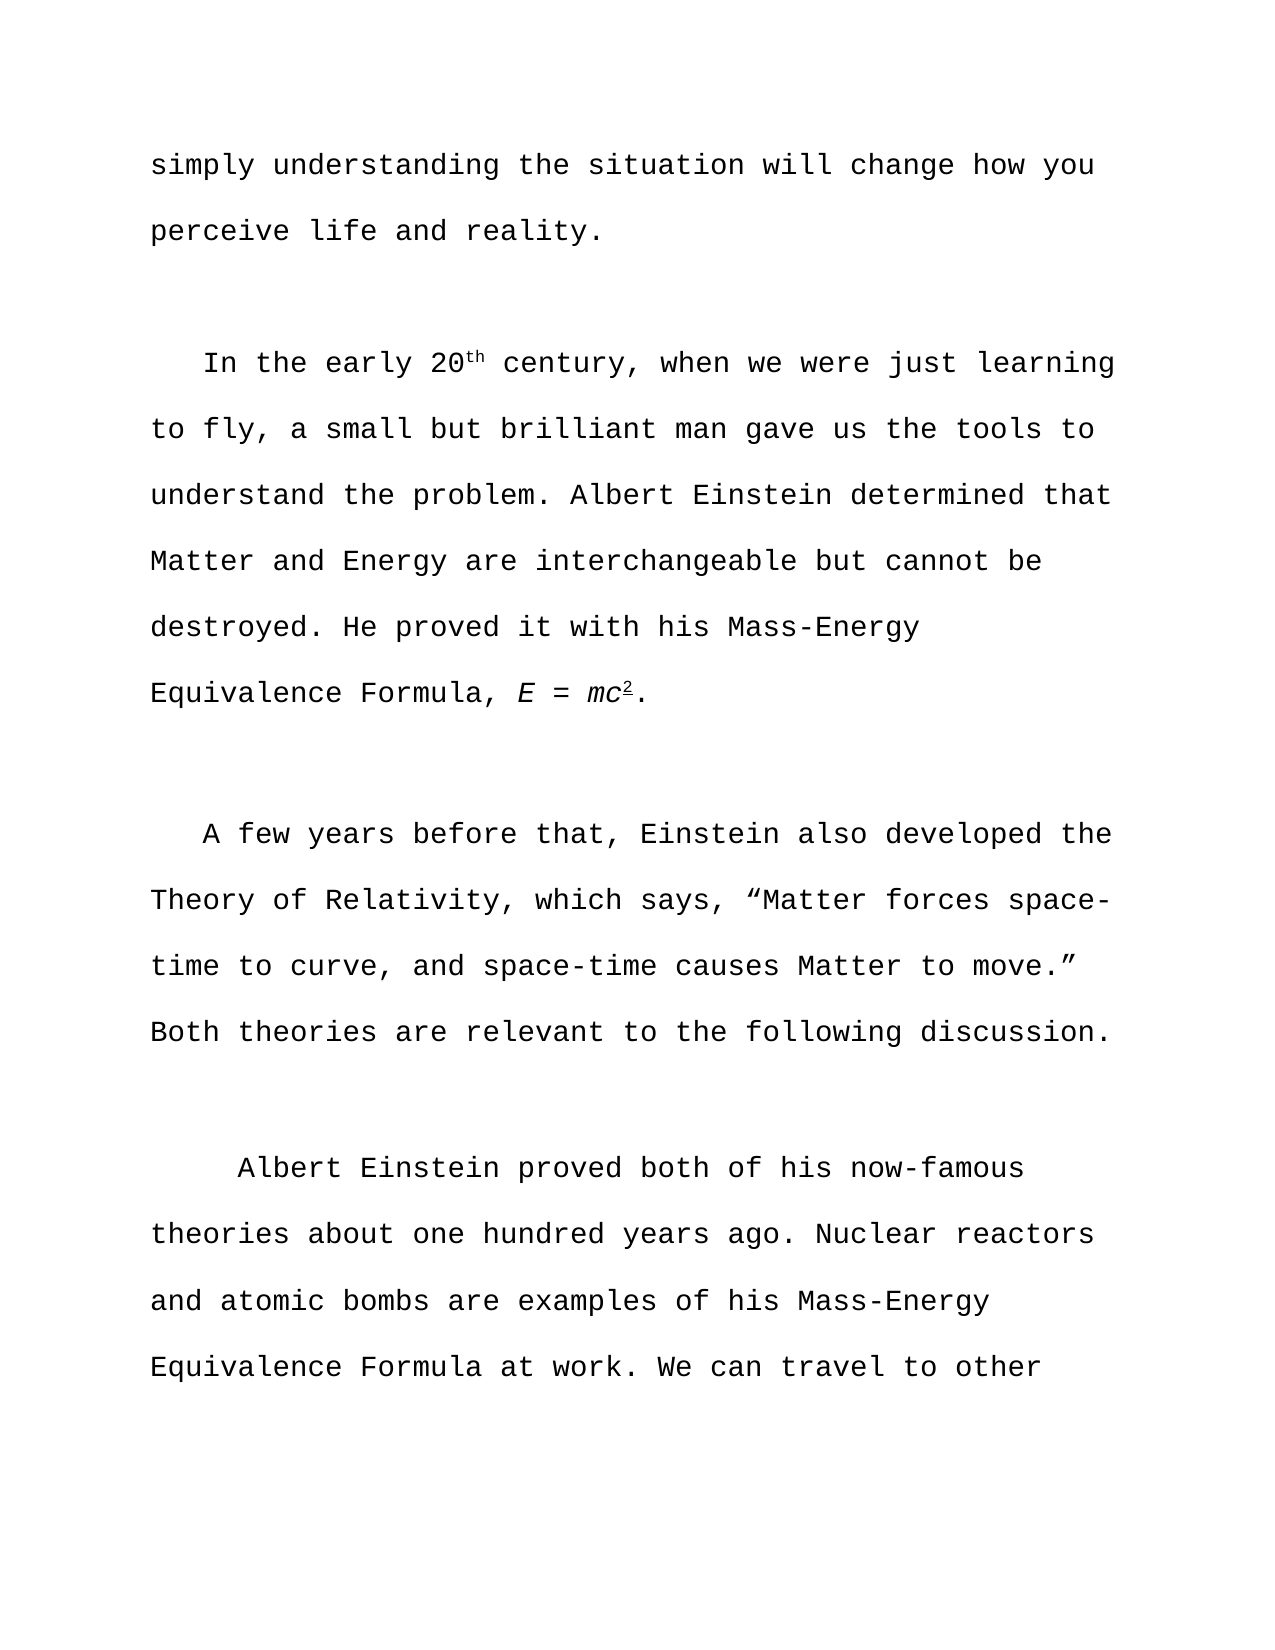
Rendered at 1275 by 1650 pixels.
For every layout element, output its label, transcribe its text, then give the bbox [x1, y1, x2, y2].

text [150, 150, 1125, 249]
text In the early 20th century, when we were just learning to fly, a small but brilliant man gave us the tools to understand the problem. Albert Einstein determined that Matter and Energy are interchangeable but cannot be destroyed. He proved it with his Mass-Energy Equivalence Formula, E = mc2. [150, 348, 1125, 711]
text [150, 1149, 1125, 1385]
text A few years before that, Einstein also developed the Theory of Relativity, which says, “Matter forces space-time to curve, and space-time causes Matter to move.” Both theories are relevant to the following discussion. [150, 819, 1125, 1050]
